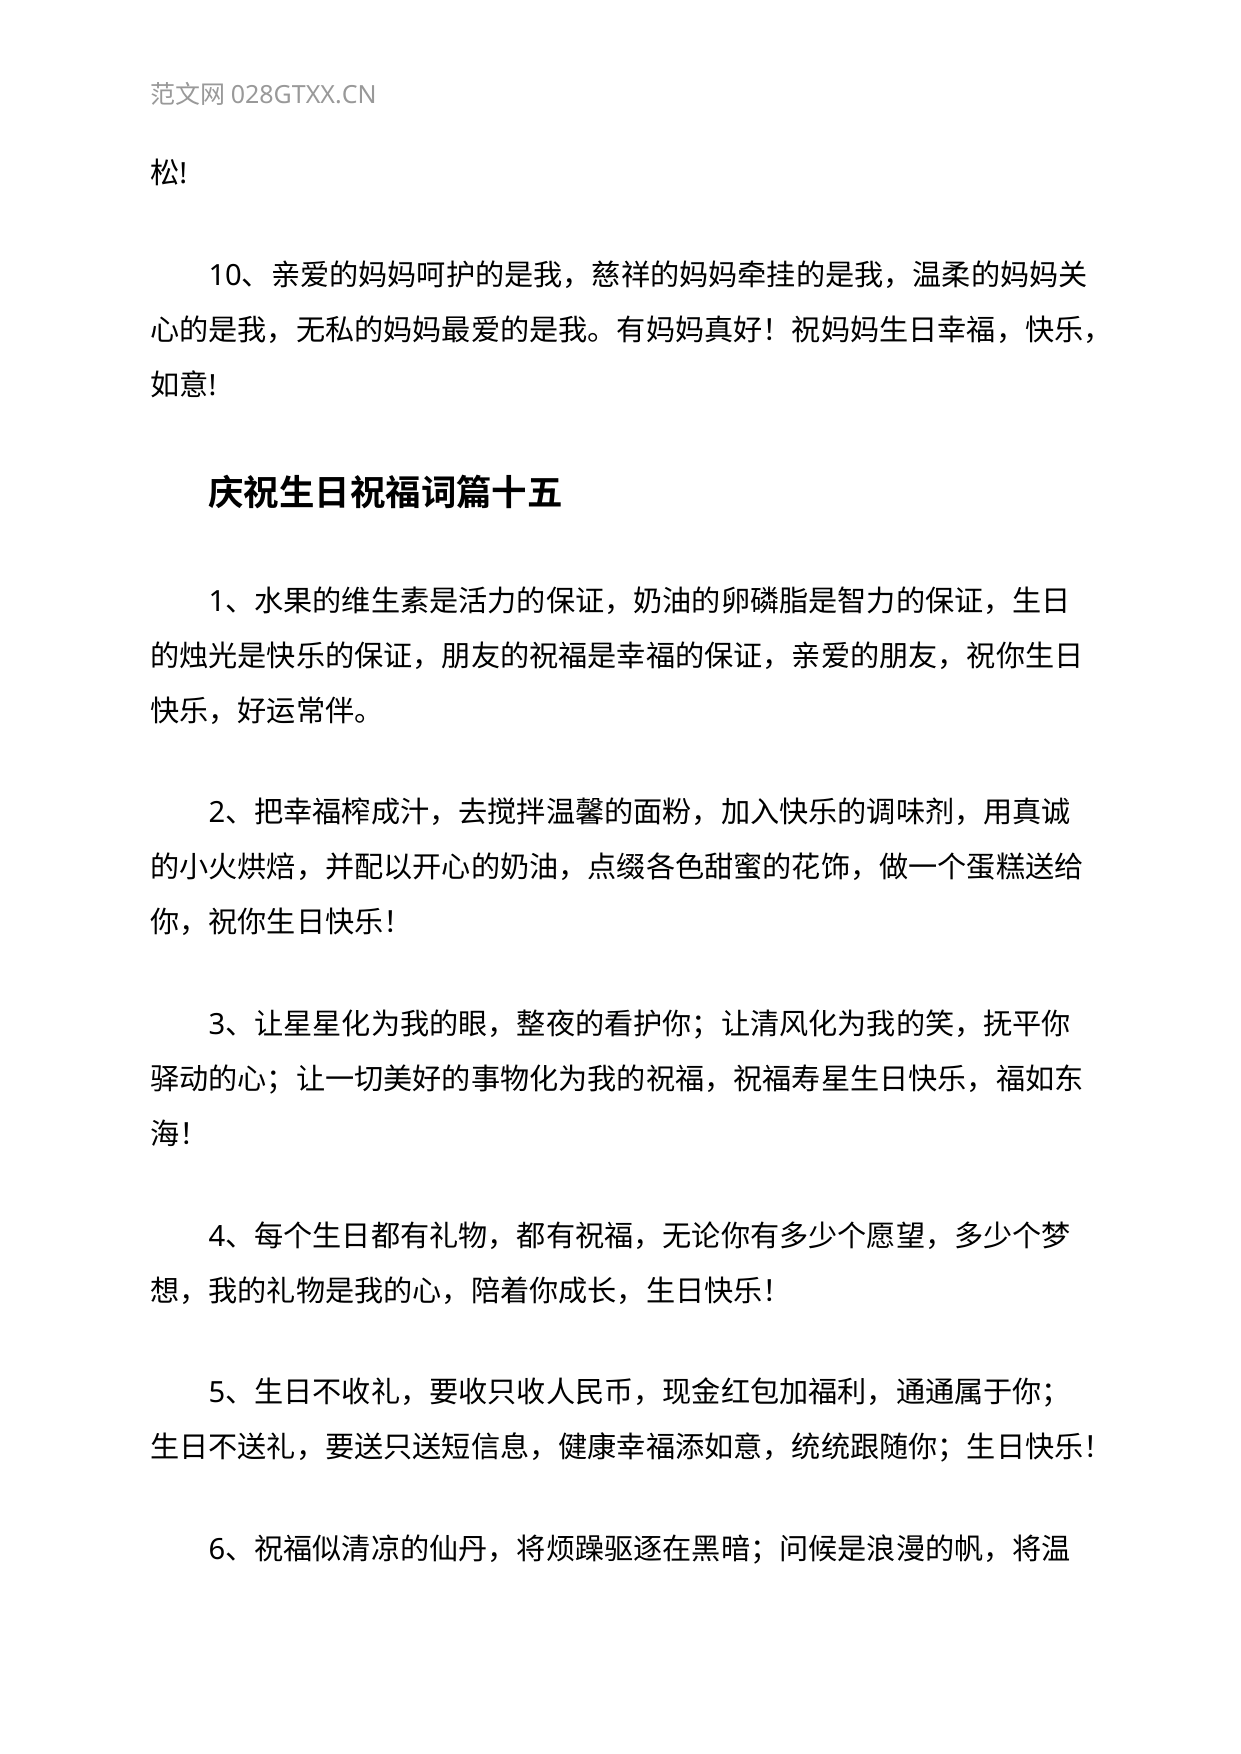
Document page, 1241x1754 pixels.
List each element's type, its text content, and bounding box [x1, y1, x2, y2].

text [150, 150, 1090, 192]
text 3、让星星化为我的眼，整夜的看护你；让清风化为我的笑，抚平你驿动的心；让一切美好的事物化为我的祝福，祝福寿星生日快乐，福如东海！ [150, 1001, 1090, 1153]
text 2、把幸福榨成汁，去搅拌温馨的面粉，加入快乐的调味剂，用真诚的小火烘焙，并配以开心的奶油，点缀各色甜蜜的花饰，做一个蛋糕送给你，祝你生日快乐！ [150, 789, 1090, 941]
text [150, 1526, 1090, 1568]
text 5、生日不收礼，要收只收人民币，现金红包加福利，通通属于你；生日不送礼，要送只送短信息，健康幸福添如意，统统跟随你；生日快乐！ [150, 1369, 1090, 1466]
text 1、水果的维生素是活力的保证，奶油的卵磷脂是智力的保证，生日的烛光是快乐的保证，朋友的祝福是幸福的保证，亲爱的朋友，祝你生日快乐，好运常伴。 [150, 577, 1090, 729]
text 庆祝生日祝福词篇十五 [150, 464, 1090, 515]
text 4、每个生日都有礼物，都有祝福，无论你有多少个愿望，多少个梦想，我的礼物是我的心，陪着你成长，生日快乐！ [150, 1212, 1090, 1309]
text 10、亲爱的妈妈呵护的是我，慈祥的妈妈牵挂的是我，温柔的妈妈关心的是我，无私的妈妈最爱的是我。有妈妈真好！祝妈妈生日幸福，快乐，如意! [150, 252, 1090, 404]
